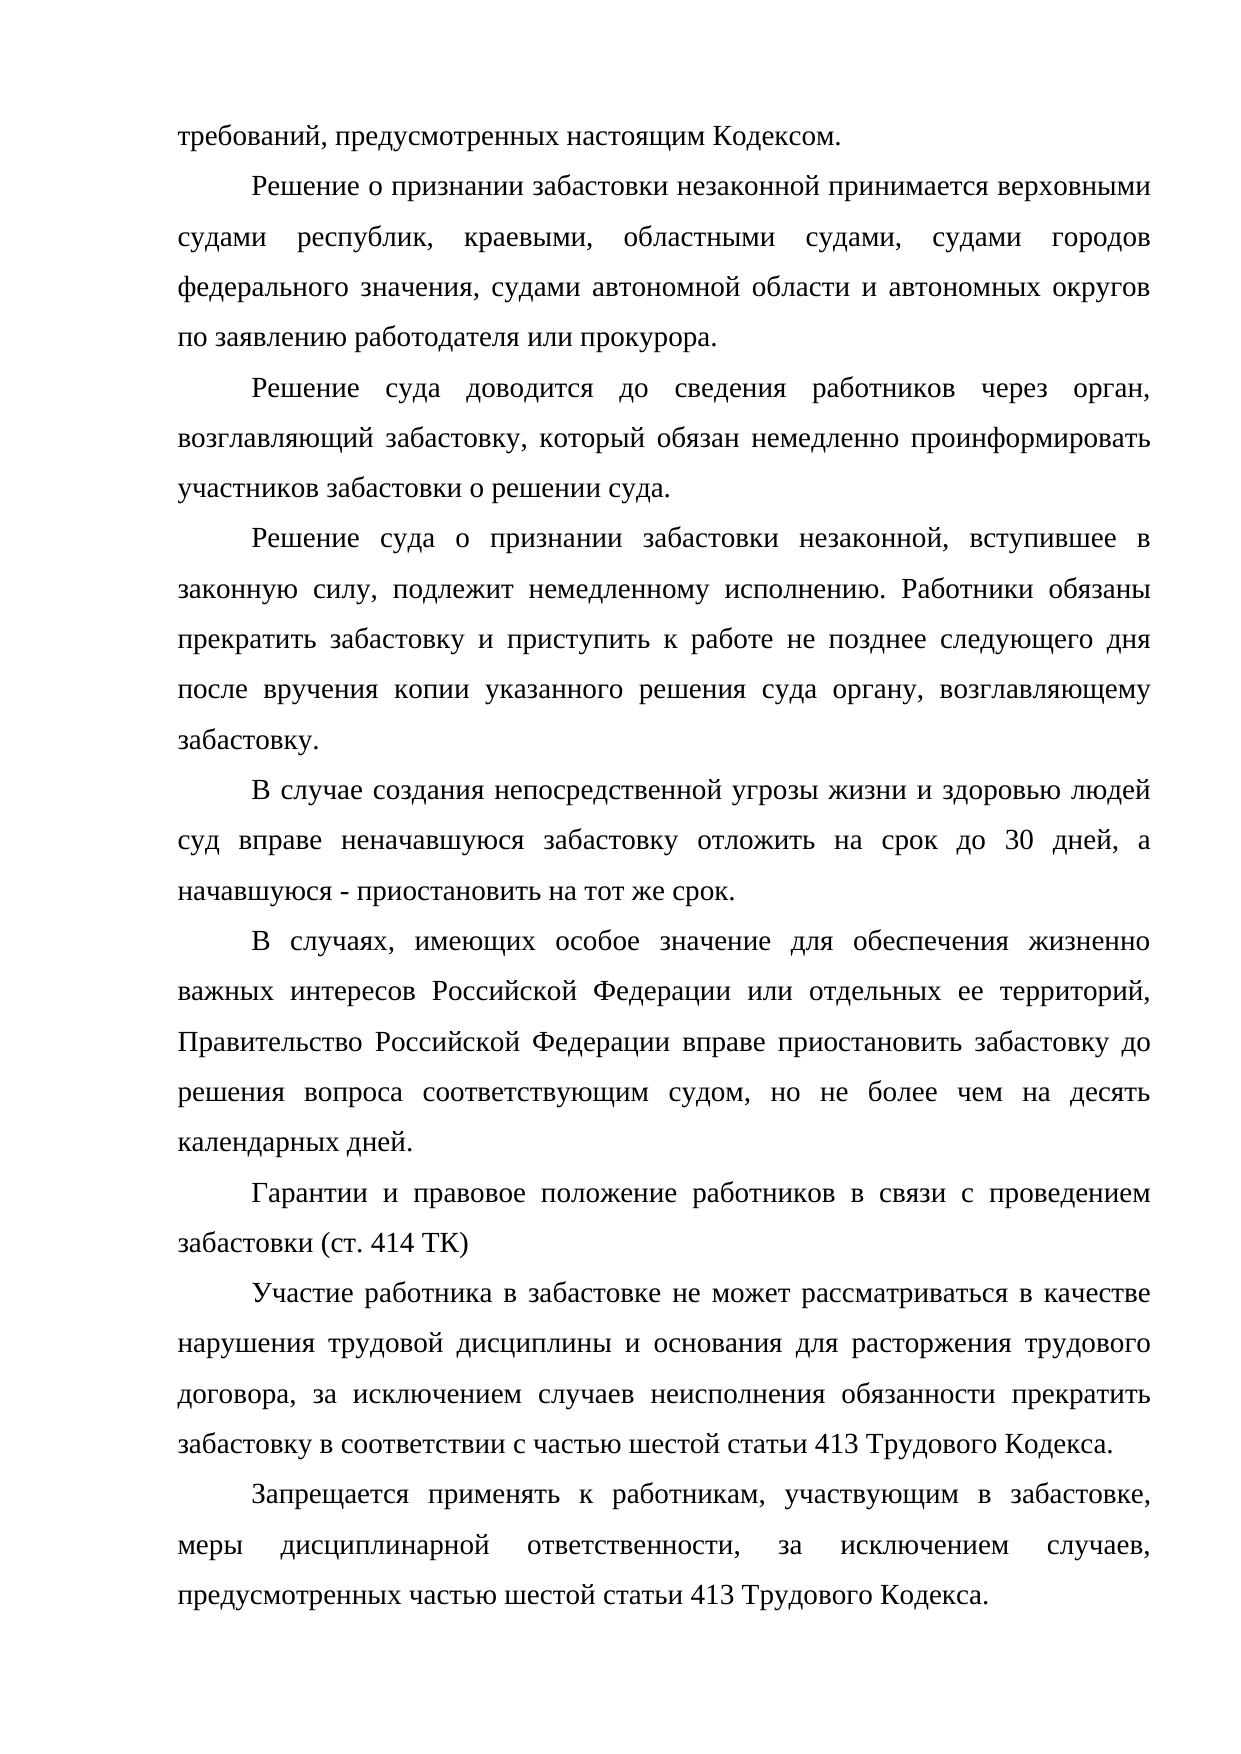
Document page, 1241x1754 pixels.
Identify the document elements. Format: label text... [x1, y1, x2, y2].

text В случаях, имеющих особое значение для обеспечения жизненно важных интересов Российской Федерации или отдельных ее территорий, Правительство Российской Федерации вправе приостановить забастовку до решения вопроса соответствующим судом, но не более чем на десять календарных дней. [177, 923, 1152, 1158]
text В случае создания непосредственной угрозы жизни и здоровью людей суд вправе неначавшуюся забастовку отложить на срок до 30 дней, а начавшуюся - приостановить на тот же срок. [177, 772, 1152, 906]
text Решение о признании забастовки незаконной принимается верховными судами республик, краевыми, областными судами, судами городов федерального значения, судами автономной области и автономных округов по заявлению работодателя или прокурора. [177, 168, 1152, 353]
text Участие работника в забастовке не может рассматриваться в качестве нарушения трудовой дисциплины и основания для расторжения трудового договора, за исключением случаев неисполнения обязанности прекратить забастовку в соответствии с частью шестой статьи 413 Трудового Кодекса. [177, 1275, 1152, 1460]
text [177, 118, 1152, 152]
text Решение суда о признании забастовки незаконной, вступившее в законную силу, подлежит немедленному исполнению. Работники обязаны прекратить забастовку и приступить к работе не позднее следующего дня после вручения копии указанного решения суда органу, возглавляющему забастовку. [177, 521, 1152, 755]
text Гарантии и правовое положение работников в связи с проведением забастовки (ст. 414 ТК) [177, 1175, 1152, 1258]
text Решение суда доводится до сведения работников через орган, возглавляющий забастовку, который обязан немедленно проинформировать участников забастовки о решении суда. [177, 370, 1152, 504]
text Запрещается применять к работникам, участвующим в забастовке, меры дисциплинарной ответственности, за исключением случаев, предусмотренных частью шестой статьи 413 Трудового Кодекса. [177, 1477, 1152, 1611]
